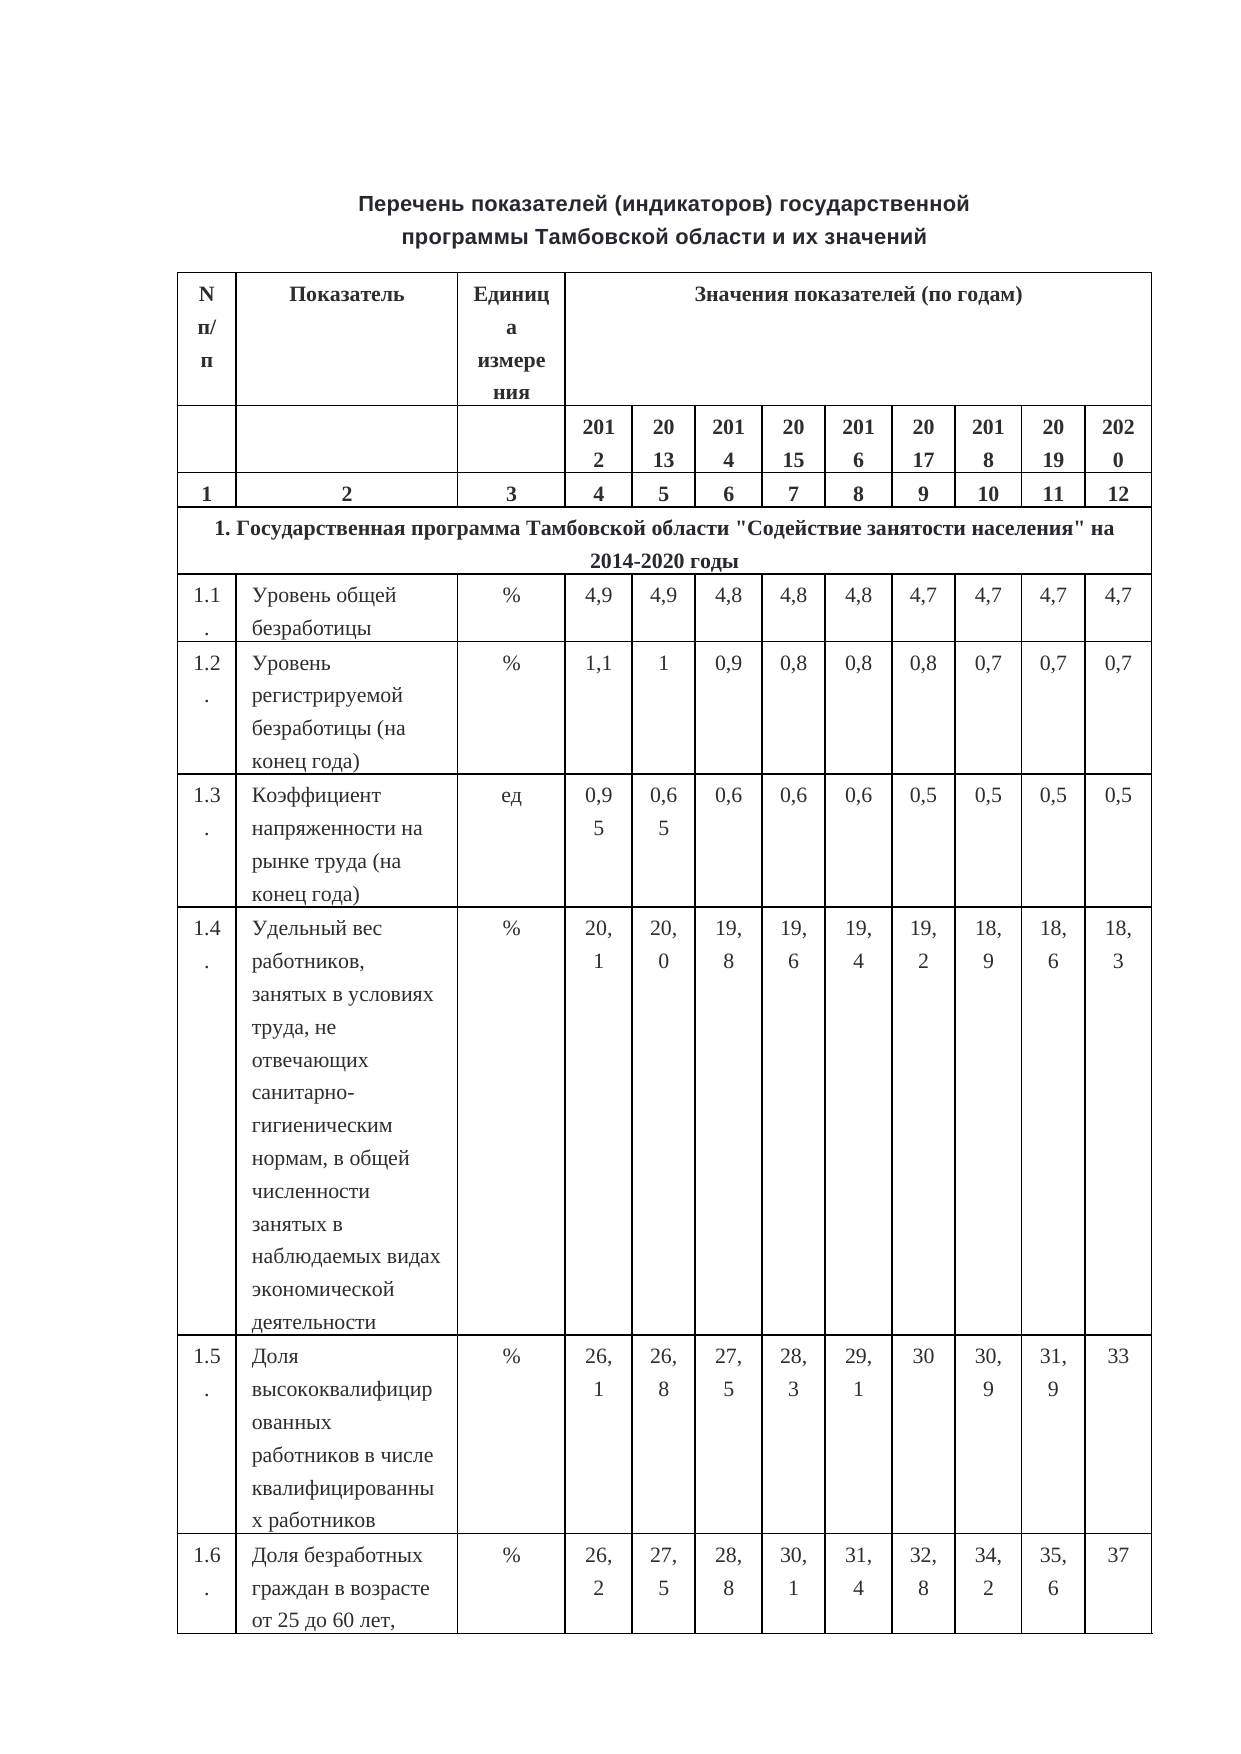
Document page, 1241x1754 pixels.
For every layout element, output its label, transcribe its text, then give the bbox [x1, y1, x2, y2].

table_cell 26,8 [633, 1336, 694, 1533]
table_cell 20,1 [566, 908, 631, 1334]
table_cell 33 [1086, 1336, 1151, 1533]
table_cell 2018 [956, 406, 1021, 472]
table_cell 0,7 [956, 642, 1021, 773]
table_cell % [458, 908, 564, 1334]
table_cell 11 [1022, 473, 1084, 506]
table_cell 30,1 [763, 1534, 824, 1633]
table_cell 0,8 [893, 642, 954, 773]
table_cell 2016 [826, 406, 891, 472]
table_cell 4,9 [633, 575, 694, 641]
table_cell 26,1 [566, 1336, 631, 1533]
table_cell 35,6 [1022, 1534, 1084, 1633]
table_cell 4,7 [956, 575, 1021, 641]
table_cell 1.6. [178, 1534, 235, 1633]
table_cell 0,6 [696, 775, 761, 906]
table_cell % [458, 1534, 564, 1633]
table_cell 4,9 [566, 575, 631, 641]
table_cell 4,8 [696, 575, 761, 641]
table_cell 20,0 [633, 908, 694, 1334]
table_cell 4,7 [1086, 575, 1151, 641]
table_cell % [458, 642, 564, 773]
table_cell [178, 406, 235, 472]
table_cell 1.5. [178, 1336, 235, 1533]
table_cell Показатель [237, 273, 457, 404]
table_cell 3 [458, 473, 564, 506]
table_cell 0,7 [1022, 642, 1084, 773]
table_cell 7 [763, 473, 824, 506]
table_cell 6 [696, 473, 761, 506]
table_cell 2013 [633, 406, 694, 472]
table_cell 30,9 [956, 1336, 1021, 1533]
table_cell 32,8 [893, 1534, 954, 1633]
table_cell 0,9 [696, 642, 761, 773]
table_cell 4,8 [826, 575, 891, 641]
table_cell 31,4 [826, 1534, 891, 1633]
table_cell 26,2 [566, 1534, 631, 1633]
table_cell 0,5 [1022, 775, 1084, 906]
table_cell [237, 1534, 457, 1633]
table_cell 1.2. [178, 642, 235, 773]
table_cell 1.1. [178, 575, 235, 641]
table_cell 1.3. [178, 775, 235, 906]
table_cell 0,8 [763, 642, 824, 773]
table_cell 2014 [696, 406, 761, 472]
table_cell 1. Государственная программа Тамбовской области "Содействие занятости населения" на 2014-2020 годы [178, 508, 1151, 573]
table_cell 31,9 [1022, 1336, 1084, 1533]
table_cell 28,3 [763, 1336, 824, 1533]
table_cell 0,5 [956, 775, 1021, 906]
table_cell 1,1 [566, 642, 631, 773]
table_cell 5 [633, 473, 694, 506]
table_cell 4,7 [1022, 575, 1084, 641]
table_cell 19,2 [893, 908, 954, 1334]
table_cell 30 [893, 1336, 954, 1533]
table_cell 1 [178, 473, 235, 506]
table_cell Уровень регистрируемой безработицы (на конец года) [237, 642, 457, 773]
table_cell 37 [1086, 1534, 1151, 1633]
table_cell 0,5 [893, 775, 954, 906]
table_cell 29,1 [826, 1336, 891, 1533]
table_cell 27,5 [633, 1534, 694, 1633]
table_cell 2015 [763, 406, 824, 472]
table_cell 2020 [1086, 406, 1151, 472]
table_cell 0,7 [1086, 642, 1151, 773]
table_cell 8 [826, 473, 891, 506]
table_cell [237, 406, 457, 472]
table_cell Коэффициент напряженности на рынке труда (на конец года) [237, 775, 457, 906]
table_cell 0,8 [826, 642, 891, 773]
table_cell 2 [237, 473, 457, 506]
table_cell 0,5 [1086, 775, 1151, 906]
table_cell 2017 [893, 406, 954, 472]
table_cell 28,8 [696, 1534, 761, 1633]
table_cell 18,3 [1086, 908, 1151, 1334]
table_cell 4 [566, 473, 631, 506]
table_cell N п/п [178, 273, 235, 404]
table_cell 1.4. [178, 908, 235, 1334]
table_cell 34,2 [956, 1534, 1021, 1633]
table_cell 0,65 [633, 775, 694, 906]
table_cell Уровень общей безработицы [237, 575, 457, 641]
table_cell Значения показателей (по годам) [566, 273, 1151, 404]
table_cell 19,6 [763, 908, 824, 1334]
table_cell 2019 [1022, 406, 1084, 472]
table_cell 18,6 [1022, 908, 1084, 1334]
table_cell Удельный вес работников, занятых в условиях труда, не отвечающих санитарно-гигиеническим нормам, в общей численности занятых в наблюдаемых видах экономической деятельности [237, 908, 457, 1334]
table_cell 2012 [566, 406, 631, 472]
table_cell 0,6 [826, 775, 891, 906]
table_cell 9 [893, 473, 954, 506]
table_cell [458, 406, 564, 472]
table_cell 0,6 [763, 775, 824, 906]
table_cell % [458, 1336, 564, 1533]
table_cell 27,5 [696, 1336, 761, 1533]
table_cell 19,4 [826, 908, 891, 1334]
table_cell Доля высококвалифицированных работников в числе квалифицированных работников [237, 1336, 457, 1533]
table_cell ед [458, 775, 564, 906]
table_cell 1 [633, 642, 694, 773]
table_cell 4,7 [893, 575, 954, 641]
table_cell 12 [1086, 473, 1151, 506]
table_cell 0,95 [566, 775, 631, 906]
table_cell % [458, 575, 564, 641]
table_cell 4,8 [763, 575, 824, 641]
table_cell Единица измерения [458, 273, 564, 404]
text Перечень показателей (индикаторов) государственной программы Тамбовской области и их значений [177, 184, 1152, 249]
table_cell 18,9 [956, 908, 1021, 1334]
table_cell 19,8 [696, 908, 761, 1334]
table_cell 10 [956, 473, 1021, 506]
